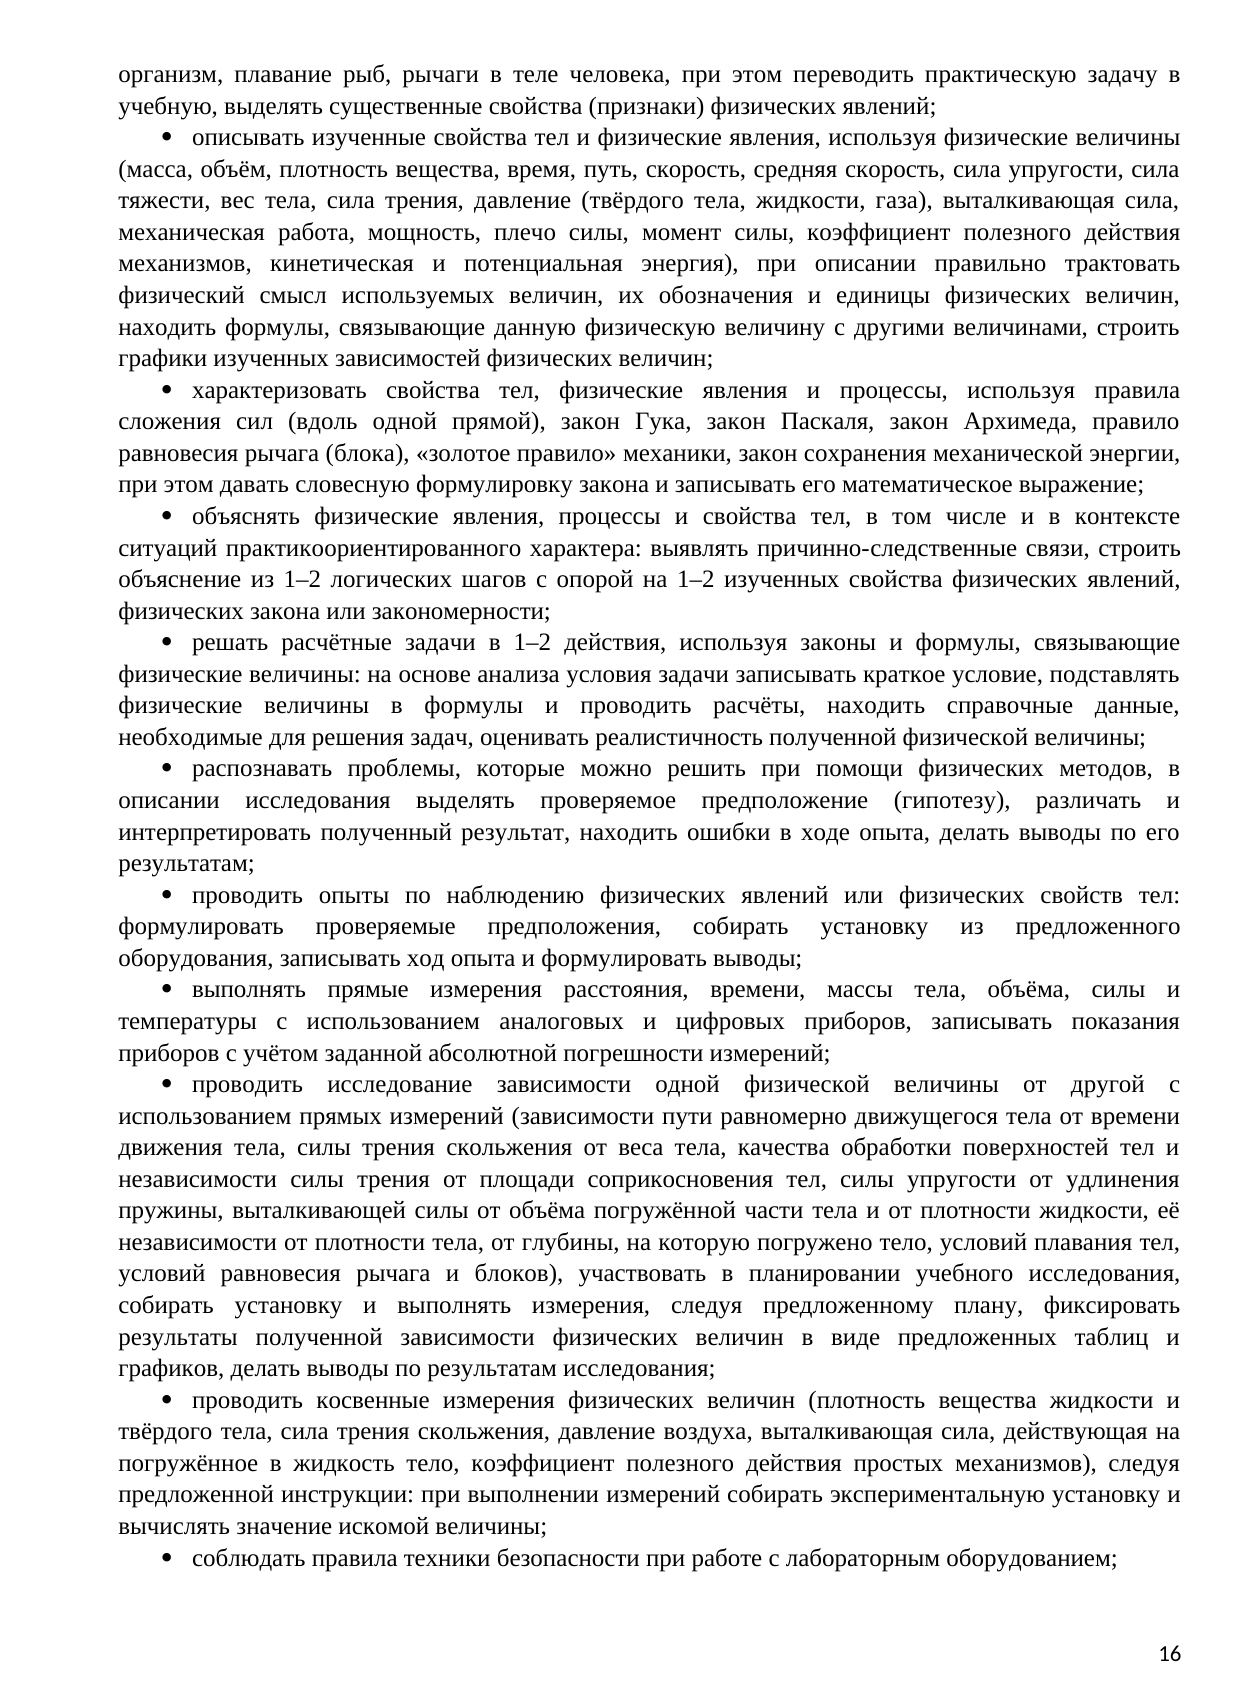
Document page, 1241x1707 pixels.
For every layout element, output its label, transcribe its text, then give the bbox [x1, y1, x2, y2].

list решать расчётные задачи в 1–2 действия, используя законы и формулы, связывающие физические величины: на основе анализа условия задачи записывать краткое условие, подставлять физические величины в формулы и проводить расчёты, находить справочные данные, необходимые для решения задач, оценивать реалистичность полученной физической величины; [118, 627, 1181, 751]
list проводить косвенные измерения физических величин (плотность вещества жидкости и твёрдого тела, сила трения скольжения, давление воздуха, выталкивающая сила, действующая на погружённое в жидкость тело, коэффициент полезного действия простых механизмов), следуя предложенной инструкции: при выполнении измерений собирать экспериментальную установку и вычислять значение искомой величины; [118, 1385, 1181, 1540]
list проводить исследование зависимости одной физической величины от другой с использованием прямых измерений (зависимости пути равномерно движущегося тела от времени движения тела, силы трения скольжения от веса тела, качества обработки поверхностей тел и независимости силы трения от площади соприкосновения тел, силы упругости от удлинения пружины, выталкивающей силы от объёма погружённой части тела и от плотности жидкости, её независимости от плотности тела, от глубины, на которую погружено тело, условий плавания тел, условий равновесия рычага и блоков), участвовать в планировании учебного исследования, собирать установку и выполнять измерения, следуя предложенному плану, фиксировать результаты полученной зависимости физических величин в виде предложенных таблиц и графиков, делать выводы по результатам исследования; [118, 1069, 1181, 1382]
list распознавать проблемы, которые можно решить при помощи физических методов, в описании исследования выделять проверяемое предположение (гипотезу), различать и интерпретировать полученный результат, находить ошибки в ходе опыта, делать выводы по его результатам; [118, 753, 1181, 877]
list проводить опыты по наблюдению физических явлений или физических свойств тел: формулировать проверяемые предположения, собирать установку из предложенного оборудования, записывать ход опыта и формулировать выводы; [118, 880, 1181, 972]
list характеризовать свойства тел, физические явления и процессы, используя правила сложения сил (вдоль одной прямой), закон Гука, закон Паскаля, закон Архимеда, правило равновесия рычага (блока), «золотое правило» механики, закон сохранения механической энергии, при этом давать словесную формулировку закона и записывать его математическое выражение; [118, 375, 1181, 498]
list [118, 59, 1181, 119]
list соблюдать правила техники безопасности при работе с лабораторным оборудованием; [118, 1543, 1181, 1571]
list выполнять прямые измерения расстояния, времени, массы тела, объёма, силы и температуры с использованием аналоговых и цифровых приборов, записывать показания приборов с учётом заданной абсолютной погрешности измерений; [118, 974, 1181, 1066]
list описывать изученные свойства тел и физические явления, используя физические величины (масса, объём, плотность вещества, время, путь, скорость, средняя скорость, сила упругости, сила тяжести, вес тела, сила трения, давление (твёрдого тела, жидкости, газа), выталкивающая сила, механическая работа, мощность, плечо силы, момент силы, коэффициент полезного действия механизмов, кинетическая и потенциальная энергия), при описании правильно трактовать физический смысл используемых величин, их обозначения и единицы физических величин, находить формулы, связывающие данную физическую величину с другими величинами, строить графики изученных зависимостей физических величин; [118, 122, 1181, 372]
list объяснять физические явления, процессы и свойства тел, в том числе и в контексте ситуаций практико­ориентированного характера: выявлять причинно-­следственные связи, строить объяснение из 1–2 логических шагов с опорой на 1–2 изученных свойства физических явлений, физических закона или закономерности; [118, 501, 1181, 624]
